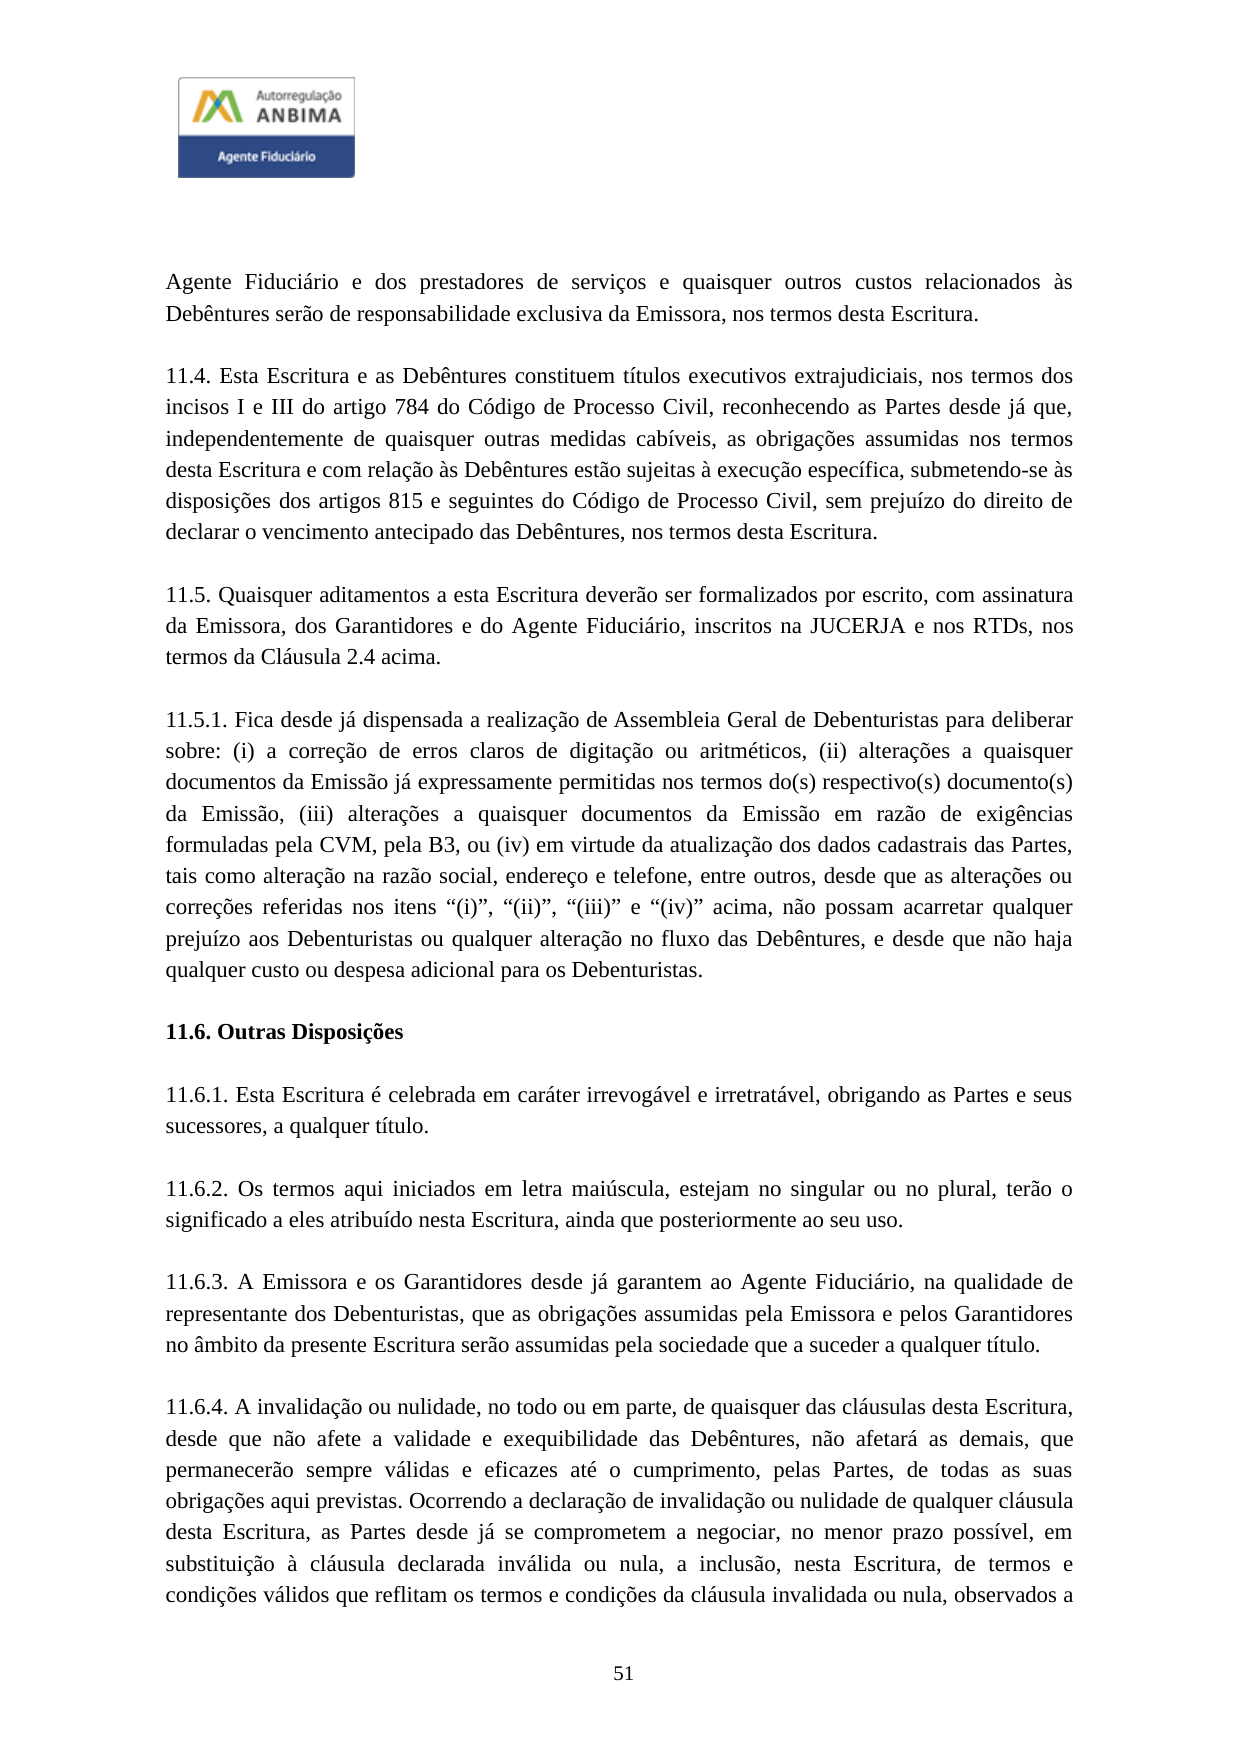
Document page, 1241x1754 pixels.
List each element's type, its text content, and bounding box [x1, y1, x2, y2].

text 11.4. Esta Escritura e as Debêntures constituem títulos executivos extrajudiciais, nos termos dos incisos I e III do artigo 784 do Código de Processo Civil, reconhecendo as Partes desde já que, independentemente de quaisquer outras medidas cabíveis, as obrigações assumidas nos termos desta Escritura e com relação às Debêntures estão sujeitas à execução específica, submetendo-se às disposições dos artigos 815 e seguintes do Código de Processo Civil, sem prejuízo do direito de declarar o vencimento antecipado das Debêntures, nos termos desta Escritura. [165, 358, 1075, 546]
text 11.6.1. Esta Escritura é celebrada em caráter irrevogável e irretratável, obrigando as Partes e seus sucessores, a qualquer título. [165, 1077, 1075, 1140]
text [165, 1390, 1075, 1608]
text 11.6.2. Os termos aqui iniciados em letra maiúscula, estejam no singular ou no plural, terão o significado a eles atribuído nesta Escritura, ainda que posteriormente ao seu uso. [165, 1171, 1075, 1233]
text 11.5. Quaisquer aditamentos a esta Escritura deverão ser formalizados por escrito, com assinatura da Emissora, dos Garantidores e do Agente Fiduciário, inscritos na JUCERJA e nos RTDs, nos termos da Cláusula 2.4 acima. [165, 577, 1075, 671]
text 11.5.1. Fica desde já dispensada a realização de Assembleia Geral de Debenturistas para deliberar sobre: (i) a correção de erros claros de digitação ou aritméticos, (ii) alterações a quaisquer documentos da Emissão já expressamente permitidas nos termos do(s) respectivo(s) documento(s) da Emissão, (iii) alterações a quaisquer documentos da Emissão em razão de exigências formuladas pela CVM, pela B3, ou (iv) em virtude da atualização dos dados cadastrais das Partes, tais como alteração na razão social, endereço e telefone, entre outros, desde que as alterações ou correções referidas nos itens “(i)”, “(ii)”, “(iii)” e “(iv)” acima, não possam acarretar qualquer prejuízo aos Debenturistas ou qualquer alteração no fluxo das Debêntures, e desde que não haja qualquer custo ou despesa adicional para os Debenturistas. [165, 702, 1075, 983]
text 11.6.3. A Emissora e os Garantidores desde já garantem ao Agente Fiduciário, na qualidade de representante dos Debenturistas, que as obrigações assumidas pela Emissora e pelos Garantidores no âmbito da presente Escritura serão assumidas pela sociedade que a suceder a qualquer título. [165, 1265, 1075, 1358]
text 11.6. Outras Disposições [165, 1015, 1075, 1046]
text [165, 265, 1075, 327]
